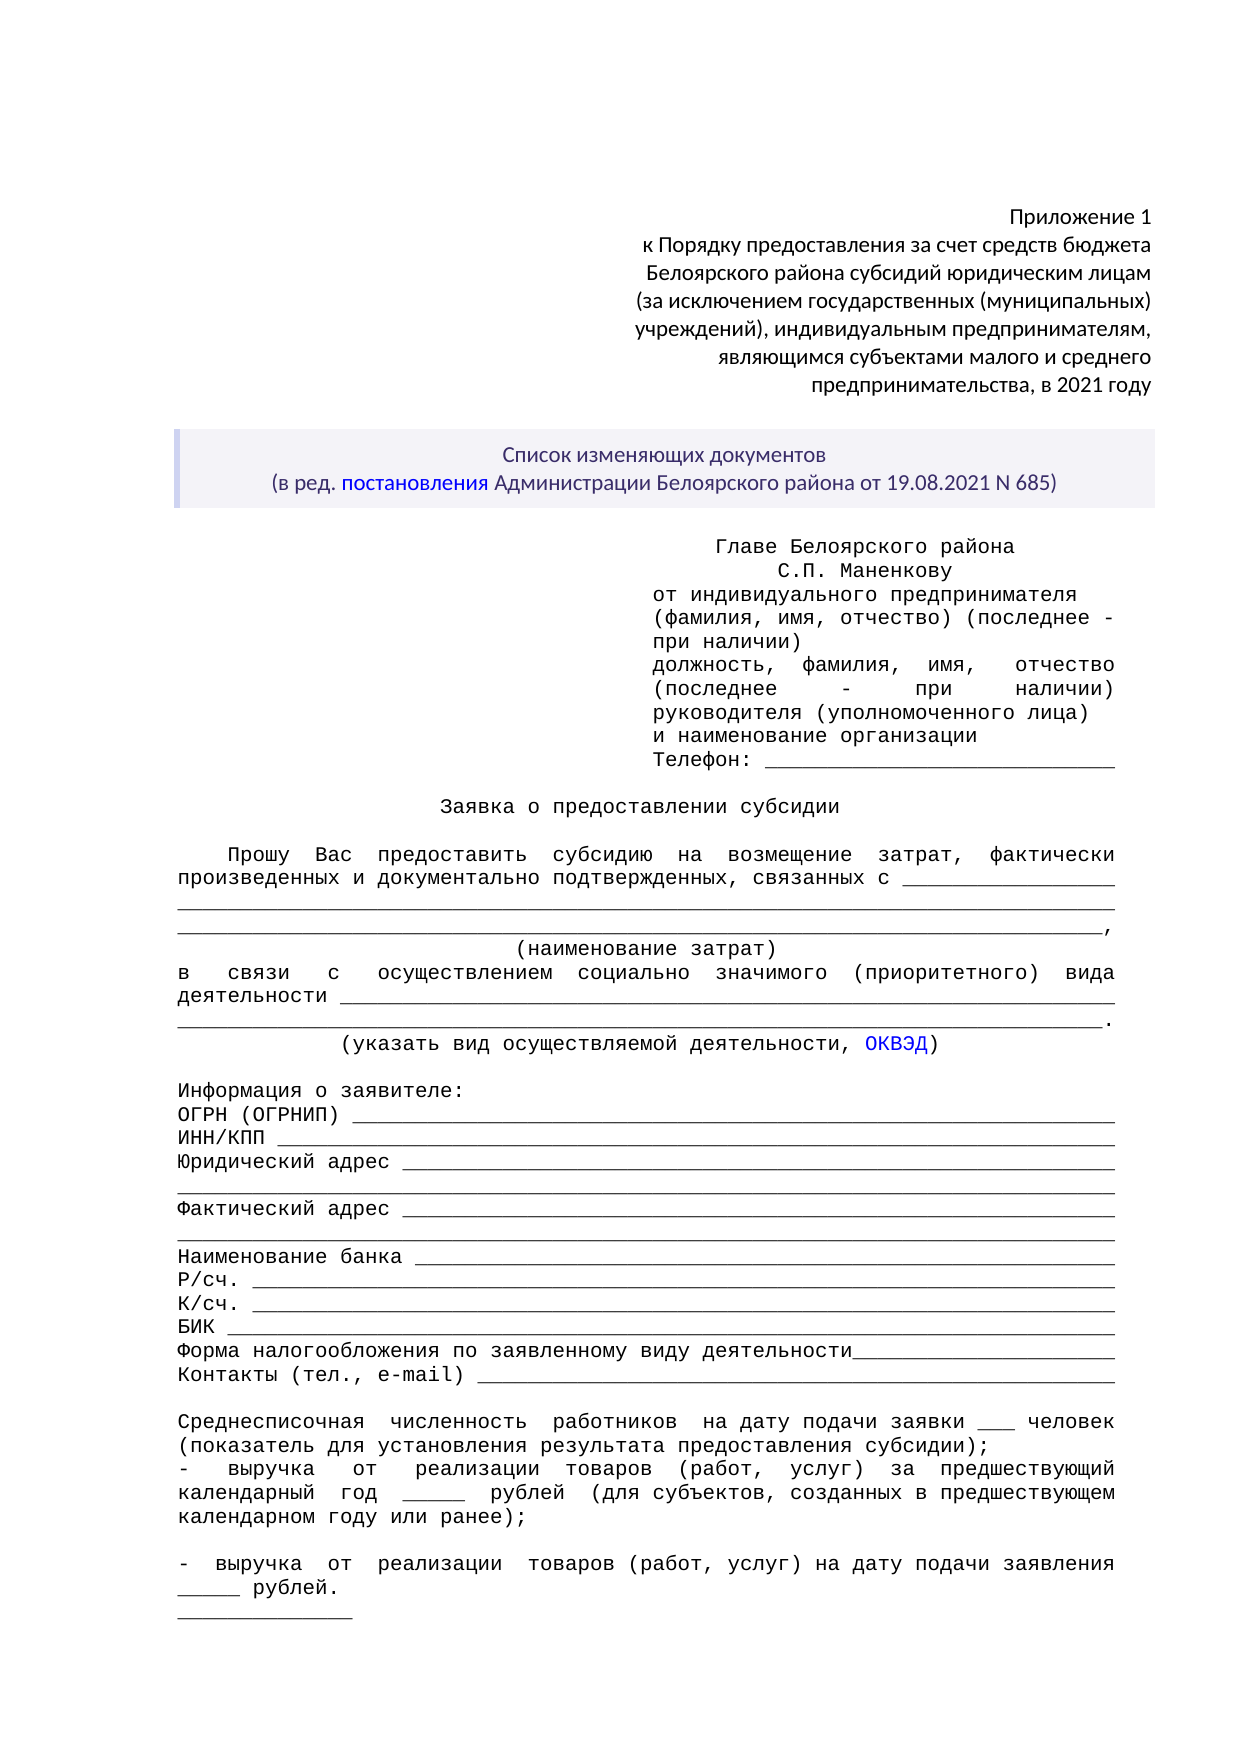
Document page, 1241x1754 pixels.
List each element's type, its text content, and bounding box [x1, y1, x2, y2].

text и наименование организации [177, 725, 1152, 749]
text (показатель для установления результата предоставления субсидии); [177, 1435, 1152, 1458]
text _____ рублей. [177, 1577, 1152, 1600]
text в связи с осуществлением социально значимого (приоритетного) вида [177, 962, 1152, 986]
text (наименование затрат) [177, 938, 1152, 962]
text деятельности ______________________________________________________________ [177, 986, 1152, 1009]
text Белоярского района субсидий юридическим лицам [177, 258, 1152, 286]
text __________________________________________________________________________, [177, 914, 1152, 938]
text Форма налогообложения по заявленному виду деятельности_____________________ [177, 1340, 1152, 1364]
text (за исключением государственных (муниципальных) [177, 286, 1152, 314]
text С.П. Маненкову [177, 560, 1152, 583]
text при наличии) [177, 631, 1152, 654]
text __________________________________________________________________________. [177, 1009, 1152, 1033]
text Контакты (тел., e-mail) ___________________________________________________ [177, 1364, 1152, 1387]
text календарный год _____ рублей (для субъектов, созданных в предшествующем [177, 1482, 1152, 1506]
text произведенных и документально подтвержденных, связанных с _________________ [177, 867, 1152, 891]
text к Порядку предоставления за счет средств бюджета [177, 230, 1152, 258]
text ___________________________________________________________________________ [177, 1222, 1152, 1246]
text Телефон: ____________________________ [177, 749, 1152, 773]
text ИНН/КПП ___________________________________________________________________ [177, 1127, 1152, 1151]
text ___________________________________________________________________________ [177, 1175, 1152, 1198]
table_header Список изменяющих документов (в ред. постановления Администрации Белоярского района от 19.08.2021 N 685) [180, 429, 1149, 508]
text от индивидуального предпринимателя [177, 583, 1152, 607]
text Р/сч. _____________________________________________________________________ [177, 1269, 1152, 1293]
text Фактический адрес _________________________________________________________ [177, 1198, 1152, 1222]
text Заявка о предоставлении субсидии [177, 796, 1152, 820]
text ______________ [177, 1600, 1152, 1624]
text Среднесписочная численность работников на дату подачи заявки ___ человек [177, 1411, 1152, 1435]
text - выручка от реализации товаров (работ, услуг) на дату подачи заявления [177, 1553, 1152, 1577]
text предпринимательства, в 2021 году [177, 370, 1152, 398]
text руководителя (уполномоченного лица) [177, 702, 1152, 725]
text БИК _______________________________________________________________________ [177, 1317, 1152, 1340]
text календарном году или ранее); [177, 1506, 1152, 1529]
text К/сч. _____________________________________________________________________ [177, 1293, 1152, 1317]
text (фамилия, имя, отчество) (последнее - [177, 607, 1152, 631]
text должность, фамилия, имя, отчество [177, 654, 1152, 678]
text Информация о заявителе: [177, 1080, 1152, 1104]
text Юридический адрес _________________________________________________________ [177, 1151, 1152, 1175]
text Наименование банка ________________________________________________________ [177, 1246, 1152, 1269]
text - выручка от реализации товаров (работ, услуг) за предшествующий [177, 1458, 1152, 1482]
text (последнее - при наличии) [177, 678, 1152, 702]
text ОГРН (ОГРНИП) _____________________________________________________________ [177, 1104, 1152, 1127]
text Прошу Вас предоставить субсидию на возмещение затрат, фактически [177, 844, 1152, 867]
text Приложение 1 [177, 202, 1152, 230]
text (указать вид осуществляемой деятельности, ОКВЭД) [177, 1033, 1152, 1056]
text учреждений), индивидуальным предпринимателям, [177, 314, 1152, 342]
text ___________________________________________________________________________ [177, 891, 1152, 914]
text являющимся субъектами малого и среднего [177, 342, 1152, 370]
text Главе Белоярского района [177, 536, 1152, 560]
